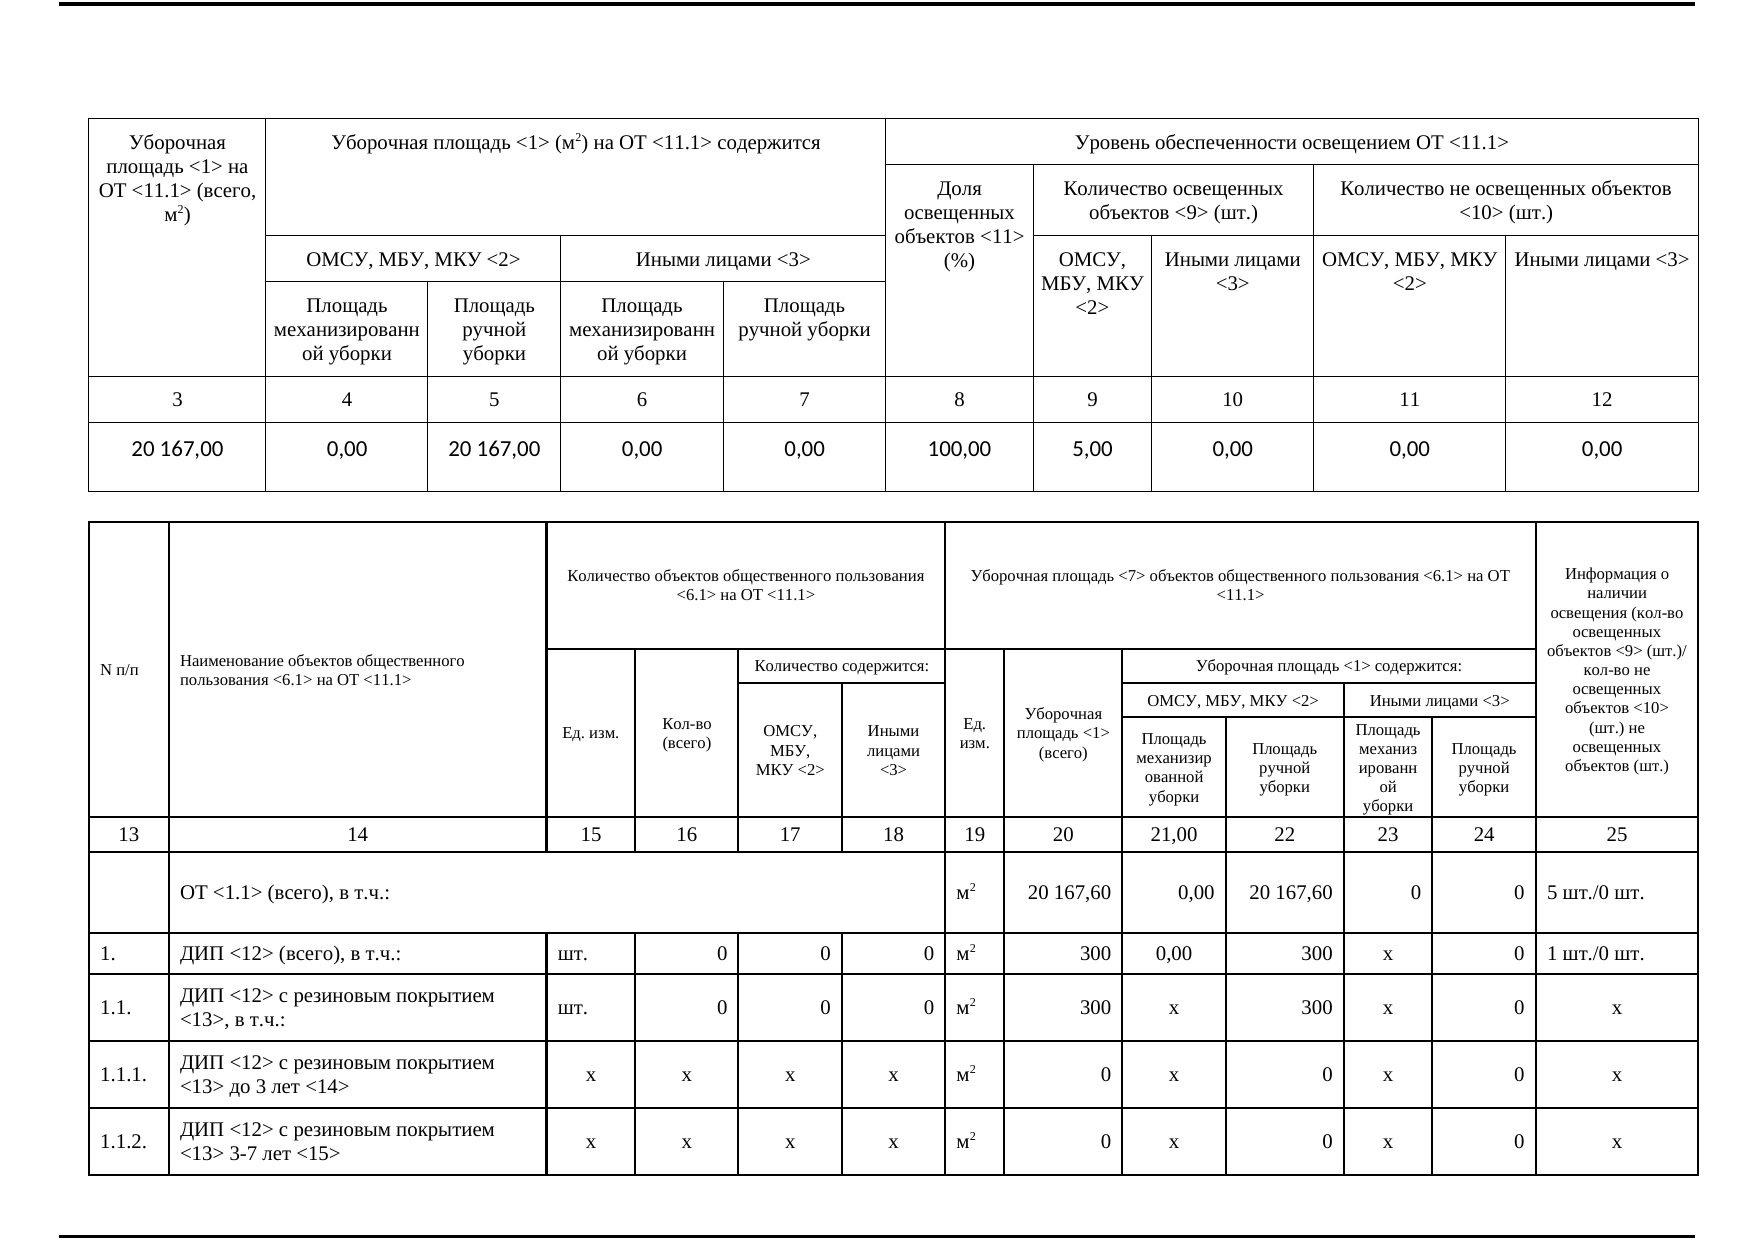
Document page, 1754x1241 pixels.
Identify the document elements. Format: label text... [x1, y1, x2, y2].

table_cell 6 [561, 377, 723, 422]
table_cell 0 [739, 934, 841, 972]
table_cell 20 167,60 [1005, 853, 1121, 932]
table_cell Площадь механизированной уборки [266, 282, 427, 376]
table_header N п/п [90, 523, 168, 816]
table_cell Доля освещенных объектов <11> (%) [886, 165, 1033, 376]
table_cell 0 [1433, 934, 1535, 972]
table_cell 9 [1034, 377, 1151, 422]
table_cell 0,00 [561, 423, 723, 491]
table_cell x [1537, 1109, 1697, 1174]
table_cell x [1537, 975, 1697, 1039]
table_cell ДИП <12> с резиновым покрытием <13> до 3 лет <14> [170, 1042, 545, 1107]
table_cell 11 [1314, 377, 1505, 422]
table_cell x [739, 1109, 841, 1174]
table_cell 0 [843, 975, 944, 1039]
table_cell 1. [90, 934, 168, 972]
table_cell м2 [946, 1042, 1003, 1107]
table_cell x [1123, 975, 1225, 1039]
table_cell 0 [636, 975, 737, 1039]
table_cell Площадь механизированной уборки [1345, 718, 1431, 816]
table_cell Иными лицами <3> [1345, 684, 1535, 716]
table_cell 0 [1433, 853, 1535, 932]
table_cell Ед. изм. [548, 650, 634, 816]
table_cell 8 [886, 377, 1033, 422]
table_cell Площадь ручной уборки [724, 282, 885, 376]
table_cell м2 [946, 853, 1003, 932]
table_cell 0 [1005, 1109, 1121, 1174]
table_cell 1.1.2. [90, 1109, 168, 1174]
table_cell 20 [1005, 818, 1121, 851]
table_cell 5 шт./0 шт. [1537, 853, 1697, 932]
table_cell x [1123, 1042, 1225, 1107]
table_cell 16 [636, 818, 737, 851]
table_cell 5,00 [1034, 423, 1151, 491]
table_cell 17 [739, 818, 841, 851]
table_cell 0,00 [1123, 853, 1225, 932]
table_cell 5 [428, 377, 560, 422]
table_cell 4 [266, 377, 427, 422]
table_cell x [1345, 975, 1431, 1039]
table_cell 18 [843, 818, 944, 851]
table_header Наименование объектов общественного пользования <6.1> на ОТ <11.1> [170, 523, 545, 816]
table_cell x [1345, 934, 1431, 972]
table_header Количество объектов общественного пользования <6.1> на ОТ <11.1> [548, 523, 944, 647]
table_cell Количество освещенных объектов <9> (шт.) [1034, 165, 1313, 235]
table_cell x [548, 1042, 634, 1107]
table_cell 3 [89, 377, 265, 422]
table_cell Площадь ручной уборки [428, 282, 560, 376]
table_cell 22 [1227, 818, 1343, 851]
table_cell 20 167,00 [89, 423, 265, 491]
table_cell 0,00 [266, 423, 427, 491]
table_cell 21,00 [1123, 818, 1225, 851]
table_cell ДИП <12> (всего), в т.ч.: [170, 934, 545, 972]
table_cell 0 [1005, 1042, 1121, 1107]
table_cell 0 [739, 975, 841, 1039]
table_cell x [1345, 1109, 1431, 1174]
table_cell 0,00 [724, 423, 885, 491]
table_cell 25 [1537, 818, 1697, 851]
table_cell 14 [170, 818, 545, 851]
table_cell 0 [843, 934, 944, 972]
table_cell 300 [1005, 975, 1121, 1039]
table_cell 15 [548, 818, 634, 851]
table_cell Иными лицами <3> [1506, 236, 1698, 376]
table_cell x [843, 1109, 944, 1174]
table_header Уборочная площадь <7> объектов общественного пользования <6.1> на ОТ <11.1> [946, 523, 1535, 647]
table_header Информация о наличии освещения (кол-во освещенных объектов <9> (шт.)/ кол-во не освещенных объектов <10> (шт.) не освещенных объектов (шт.) [1537, 523, 1697, 816]
table_cell x [636, 1042, 737, 1107]
table_cell Количество содержится: [739, 650, 944, 682]
table_cell x [843, 1042, 944, 1107]
table_cell ДИП <12> с резиновым покрытием <13>, в т.ч.: [170, 975, 545, 1039]
table_cell 24 [1433, 818, 1535, 851]
table_cell Уборочная площадь <1> (всего) [1005, 650, 1121, 816]
table_cell x [636, 1109, 737, 1174]
table_cell шт. [548, 975, 634, 1039]
table_cell ДИП <12> с резиновым покрытием <13> 3-7 лет <15> [170, 1109, 545, 1174]
table_cell Уборочная площадь <1> содержится: [1123, 650, 1535, 682]
table_cell Площадь механизированной уборки [561, 282, 723, 376]
table_header Уровень обеспеченности освещением ОТ <11.1> [886, 119, 1698, 164]
table_cell 300 [1005, 934, 1121, 972]
table_cell 0 [1345, 853, 1431, 932]
table_cell Площадь механизированной уборки [1123, 718, 1225, 816]
table_cell 23 [1345, 818, 1431, 851]
table_cell 19 [946, 818, 1003, 851]
table_cell x [1345, 1042, 1431, 1107]
table_cell Иными лицами <3> [561, 236, 885, 281]
table_cell ОМСУ, МБУ, МКУ <2> [266, 236, 560, 281]
table_cell Ед. изм. [946, 650, 1003, 816]
table_cell Количество не освещенных объектов <10> (шт.) [1314, 165, 1698, 235]
table_cell [90, 853, 168, 932]
table_cell Кол-во (всего) [636, 650, 737, 816]
table_cell 0,00 [1123, 934, 1225, 972]
table_cell 0 [1227, 1042, 1343, 1107]
table_header Уборочная площадь <1> (м2) на ОТ <11.1> содержится [266, 119, 885, 235]
table_header Уборочная площадь <1> на ОТ <11.1> (всего, м2) [89, 119, 265, 376]
table_cell 300 [1227, 934, 1343, 972]
table_cell x [548, 1109, 634, 1174]
table_cell ОМСУ, МБУ, МКУ <2> [1034, 236, 1151, 376]
table_cell 0 [1227, 1109, 1343, 1174]
table_cell x [1537, 1042, 1697, 1107]
table_cell Площадь ручной уборки [1227, 718, 1343, 816]
table_cell 1.1. [90, 975, 168, 1039]
table_cell м2 [946, 1109, 1003, 1174]
table_cell 0 [1433, 1109, 1535, 1174]
table_cell 0 [1433, 1042, 1535, 1107]
table_cell 20 167,60 [1227, 853, 1343, 932]
table_cell Площадь ручной уборки [1433, 718, 1535, 816]
table_cell 1.1.1. [90, 1042, 168, 1107]
table_cell м2 [946, 975, 1003, 1039]
table_cell ОМСУ, МБУ, МКУ <2> [1123, 684, 1343, 716]
table_cell 0,00 [1314, 423, 1505, 491]
table_cell ОМСУ, МБУ, МКУ <2> [1314, 236, 1505, 376]
table_cell 20 167,00 [428, 423, 560, 491]
table_cell 7 [724, 377, 885, 422]
table_cell ОТ <1.1> (всего), в т.ч.: [170, 853, 944, 932]
table_cell Иными лицами <3> [1152, 236, 1313, 376]
table_cell ОМСУ, МБУ, МКУ <2> [739, 684, 841, 816]
table_cell 12 [1506, 377, 1698, 422]
table_cell 0,00 [1152, 423, 1313, 491]
table_cell 13 [90, 818, 168, 851]
table_cell 100,00 [886, 423, 1033, 491]
table_cell x [739, 1042, 841, 1107]
table_cell 300 [1227, 975, 1343, 1039]
table_cell 1 шт./0 шт. [1537, 934, 1697, 972]
table_cell 10 [1152, 377, 1313, 422]
table_cell шт. [548, 934, 634, 972]
table_cell м2 [946, 934, 1003, 972]
table_cell Иными лицами <3> [843, 684, 944, 816]
table_cell 0 [636, 934, 737, 972]
table_cell 0,00 [1506, 423, 1698, 491]
table_cell x [1123, 1109, 1225, 1174]
table_cell 0 [1433, 975, 1535, 1039]
